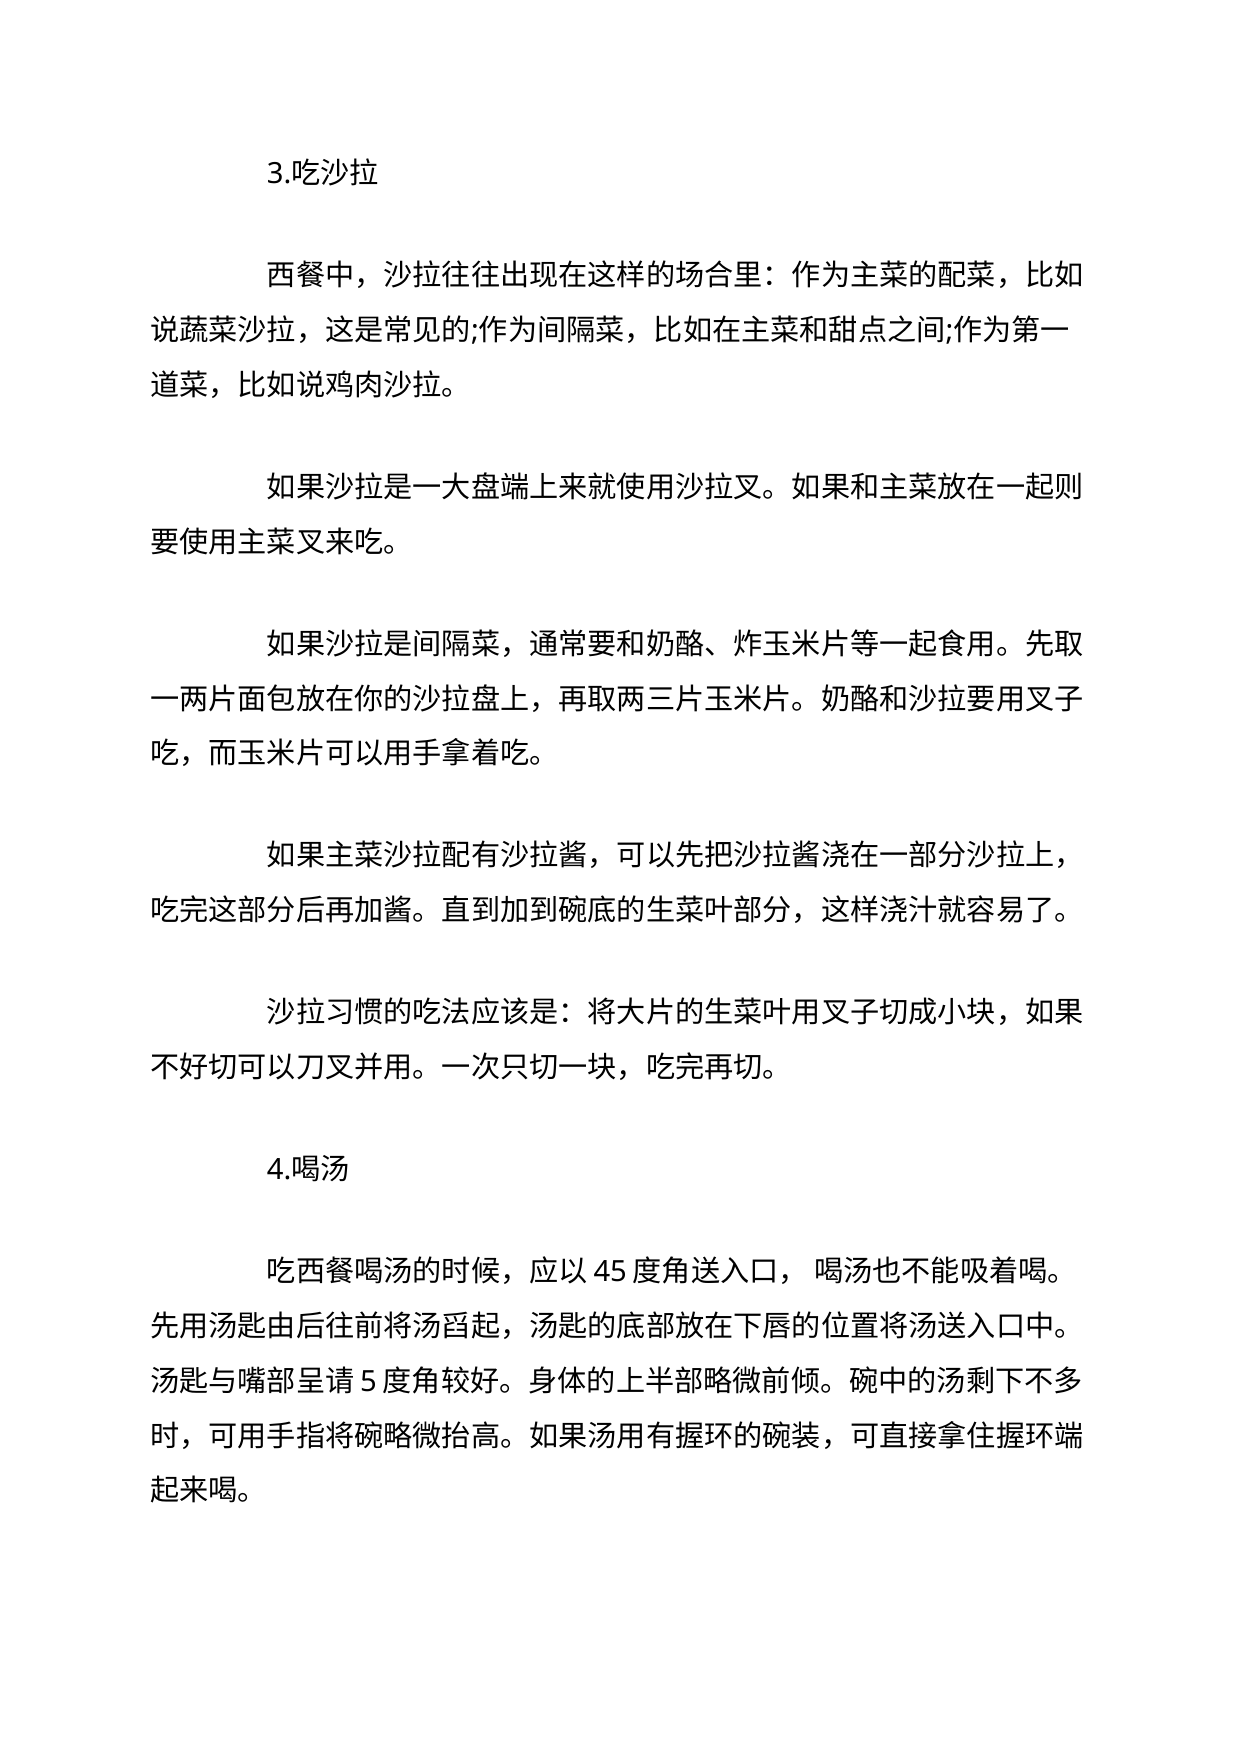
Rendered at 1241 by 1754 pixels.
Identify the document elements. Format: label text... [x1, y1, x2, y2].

text 3.吃沙拉 [150, 150, 1090, 192]
text 如果主菜沙拉配有沙拉酱，可以先把沙拉酱浇在一部分沙拉上，吃完这部分后再加酱。直到加到碗底的生菜叶部分，这样浇汁就容易了。 [150, 832, 1090, 929]
text 吃西餐喝汤的时候，应以45度角送入口， 喝汤也不能吸着喝。先用汤匙由后往前将汤舀起，汤匙的底部放在下唇的位置将汤送入口中。汤匙与嘴部呈请5度角较好。身体的上半部略微前倾。碗中的汤剩下不多时，可用手指将碗略微抬高。如果汤用有握环的碗装，可直接拿住握环端起来喝。 [150, 1247, 1090, 1509]
text 西餐中，沙拉往往出现在这样的场合里：作为主菜的配菜，比如说蔬菜沙拉，这是常见的;作为间隔菜，比如在主菜和甜点之间;作为第一道菜，比如说鸡肉沙拉。 [150, 252, 1090, 404]
text 沙拉习惯的吃法应该是：将大片的生菜叶用叉子切成小块，如果不好切可以刀叉并用。一次只切一块，吃完再切。 [150, 988, 1090, 1086]
text 如果沙拉是间隔菜，通常要和奶酪、炸玉米片等一起食用。先取一两片面包放在你的沙拉盘上，再取两三片玉米片。奶酪和沙拉要用叉子吃，而玉米片可以用手拿着吃。 [150, 620, 1090, 772]
text 如果沙拉是一大盘端上来就使用沙拉叉。如果和主菜放在一起则要使用主菜叉来吃。 [150, 464, 1090, 561]
text 4.喝汤 [150, 1145, 1090, 1188]
